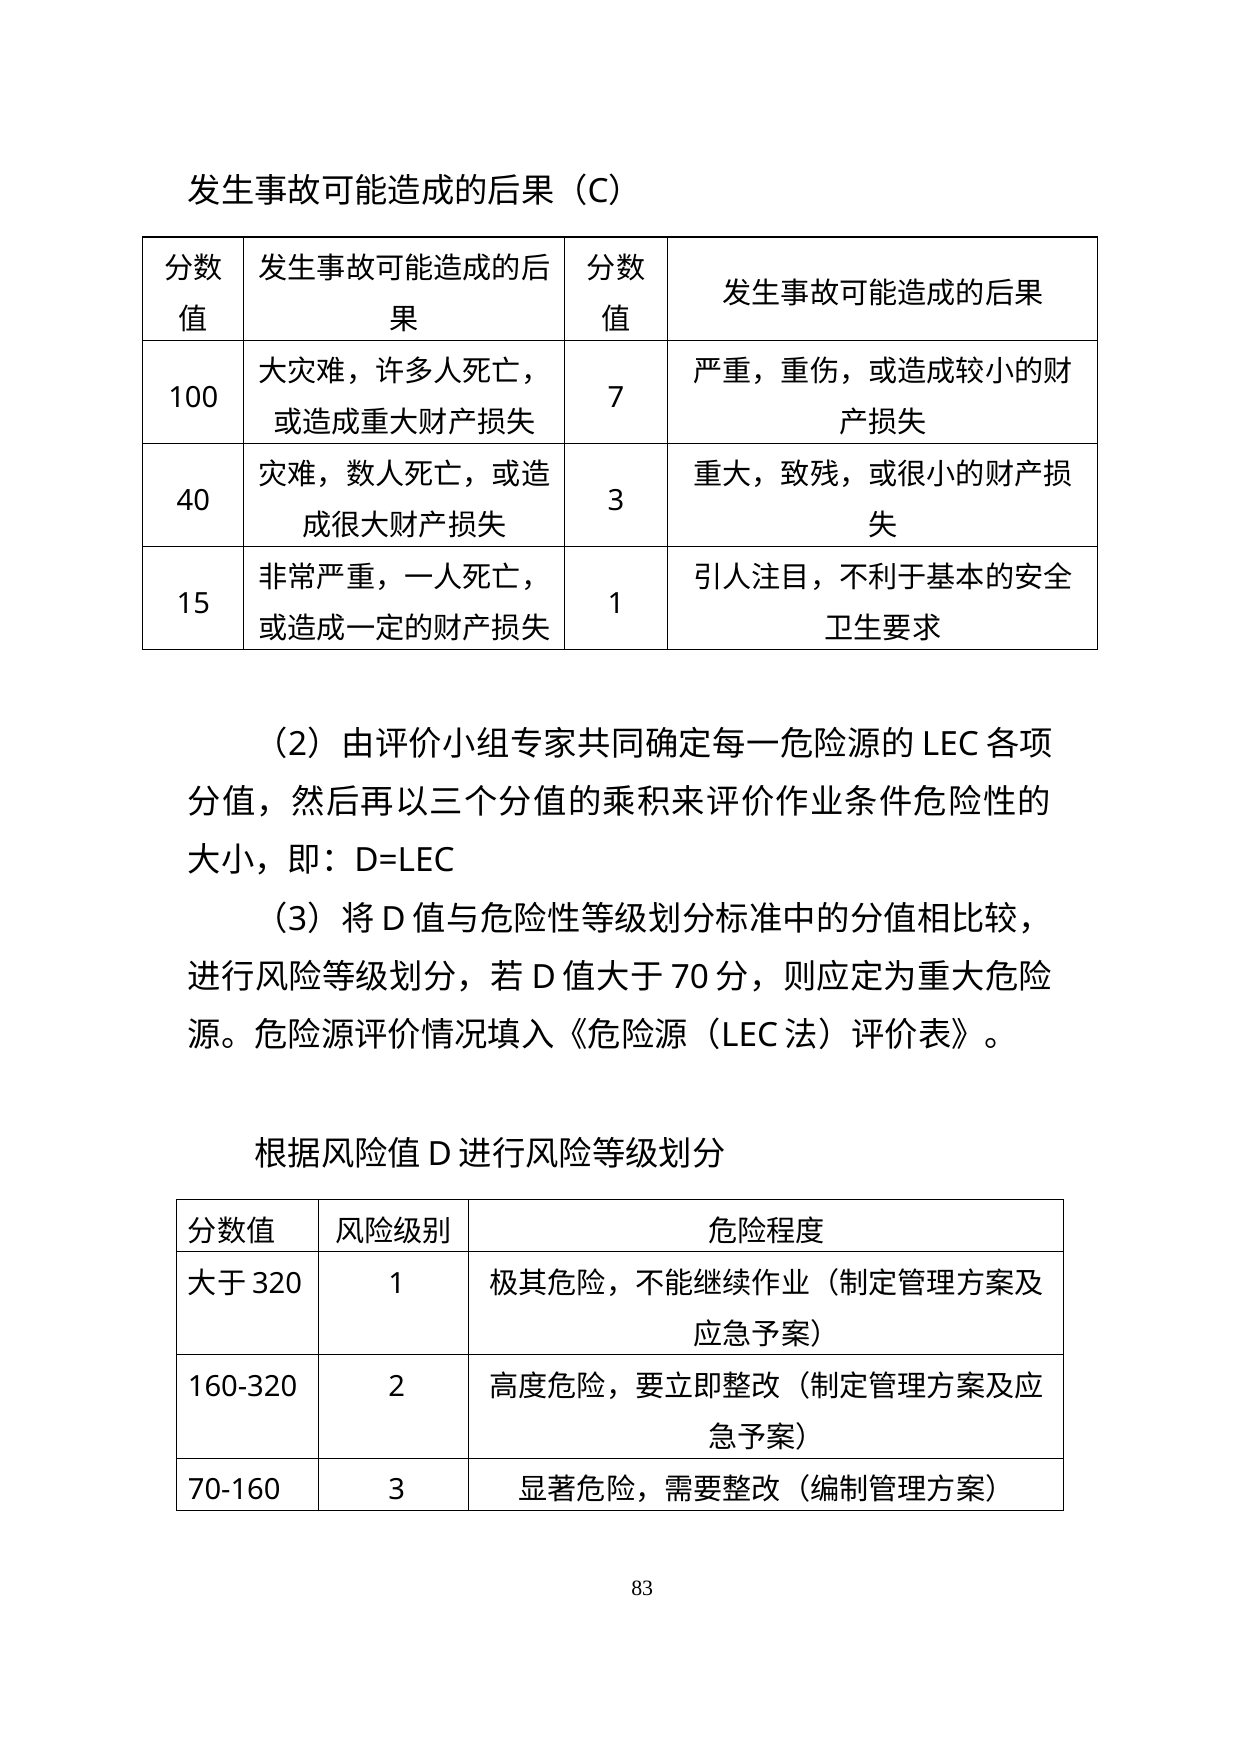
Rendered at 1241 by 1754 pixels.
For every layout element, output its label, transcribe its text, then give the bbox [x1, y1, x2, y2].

table_cell 160-320 [177, 1355, 318, 1457]
table_cell 2 [319, 1355, 468, 1457]
text 根据风险值D进行风险等级划分 [187, 1126, 1053, 1175]
table_cell 1 [565, 547, 667, 649]
table_header 分数值 [177, 1200, 318, 1251]
table_header 分数值 [565, 238, 667, 339]
table_cell 重大，致残，或很小的财产损失 [668, 444, 1097, 546]
text （2）由评价小组专家共同确定每一危险源的LEC各项分值，然后再以三个分值的乘积来评价作业条件危险性的大小，即：D=LEC [187, 708, 1053, 883]
table_header 风险级别 [319, 1200, 468, 1251]
table_cell 高度危险，要立即整改（制定管理方案及应急予案） [469, 1355, 1063, 1457]
table_cell 3 [319, 1459, 468, 1509]
table_header 发生事故可能造成的后果 [668, 238, 1097, 339]
table_cell 严重，重伤，或造成较小的财产损失 [668, 341, 1097, 443]
table_cell 40 [143, 444, 243, 546]
table_cell 7 [565, 341, 667, 443]
table_cell 非常严重，一人死亡，或造成一定的财产损失 [244, 547, 564, 649]
table_cell 极其危险，不能继续作业（制定管理方案及应急予案） [469, 1252, 1063, 1354]
table_header 危险程度 [469, 1200, 1063, 1251]
text （3）将D值与危险性等级划分标准中的分值相比较，进行风险等级划分，若D值大于70分，则应定为重大危险源。危险源评价情况填入《危险源（LEC法）评价表》。 [187, 883, 1053, 1058]
table_cell 3 [565, 444, 667, 546]
table_cell 显著危险，需要整改（编制管理方案） [469, 1459, 1063, 1509]
table_cell 大灾难，许多人死亡，或造成重大财产损失 [244, 341, 564, 443]
table_header 发生事故可能造成的后果 [244, 238, 564, 339]
table_cell 灾难，数人死亡，或造成很大财产损失 [244, 444, 564, 546]
table_cell 1 [319, 1252, 468, 1354]
table_cell 15 [143, 547, 243, 649]
table_cell 70-160 [177, 1459, 318, 1509]
table_header 分数值 [143, 238, 243, 339]
table_cell 大于320 [177, 1252, 318, 1354]
table_cell 引人注目，不利于基本的安全卫生要求 [668, 547, 1097, 649]
table_cell 100 [143, 341, 243, 443]
text 发生事故可能造成的后果（C） [187, 164, 1053, 212]
